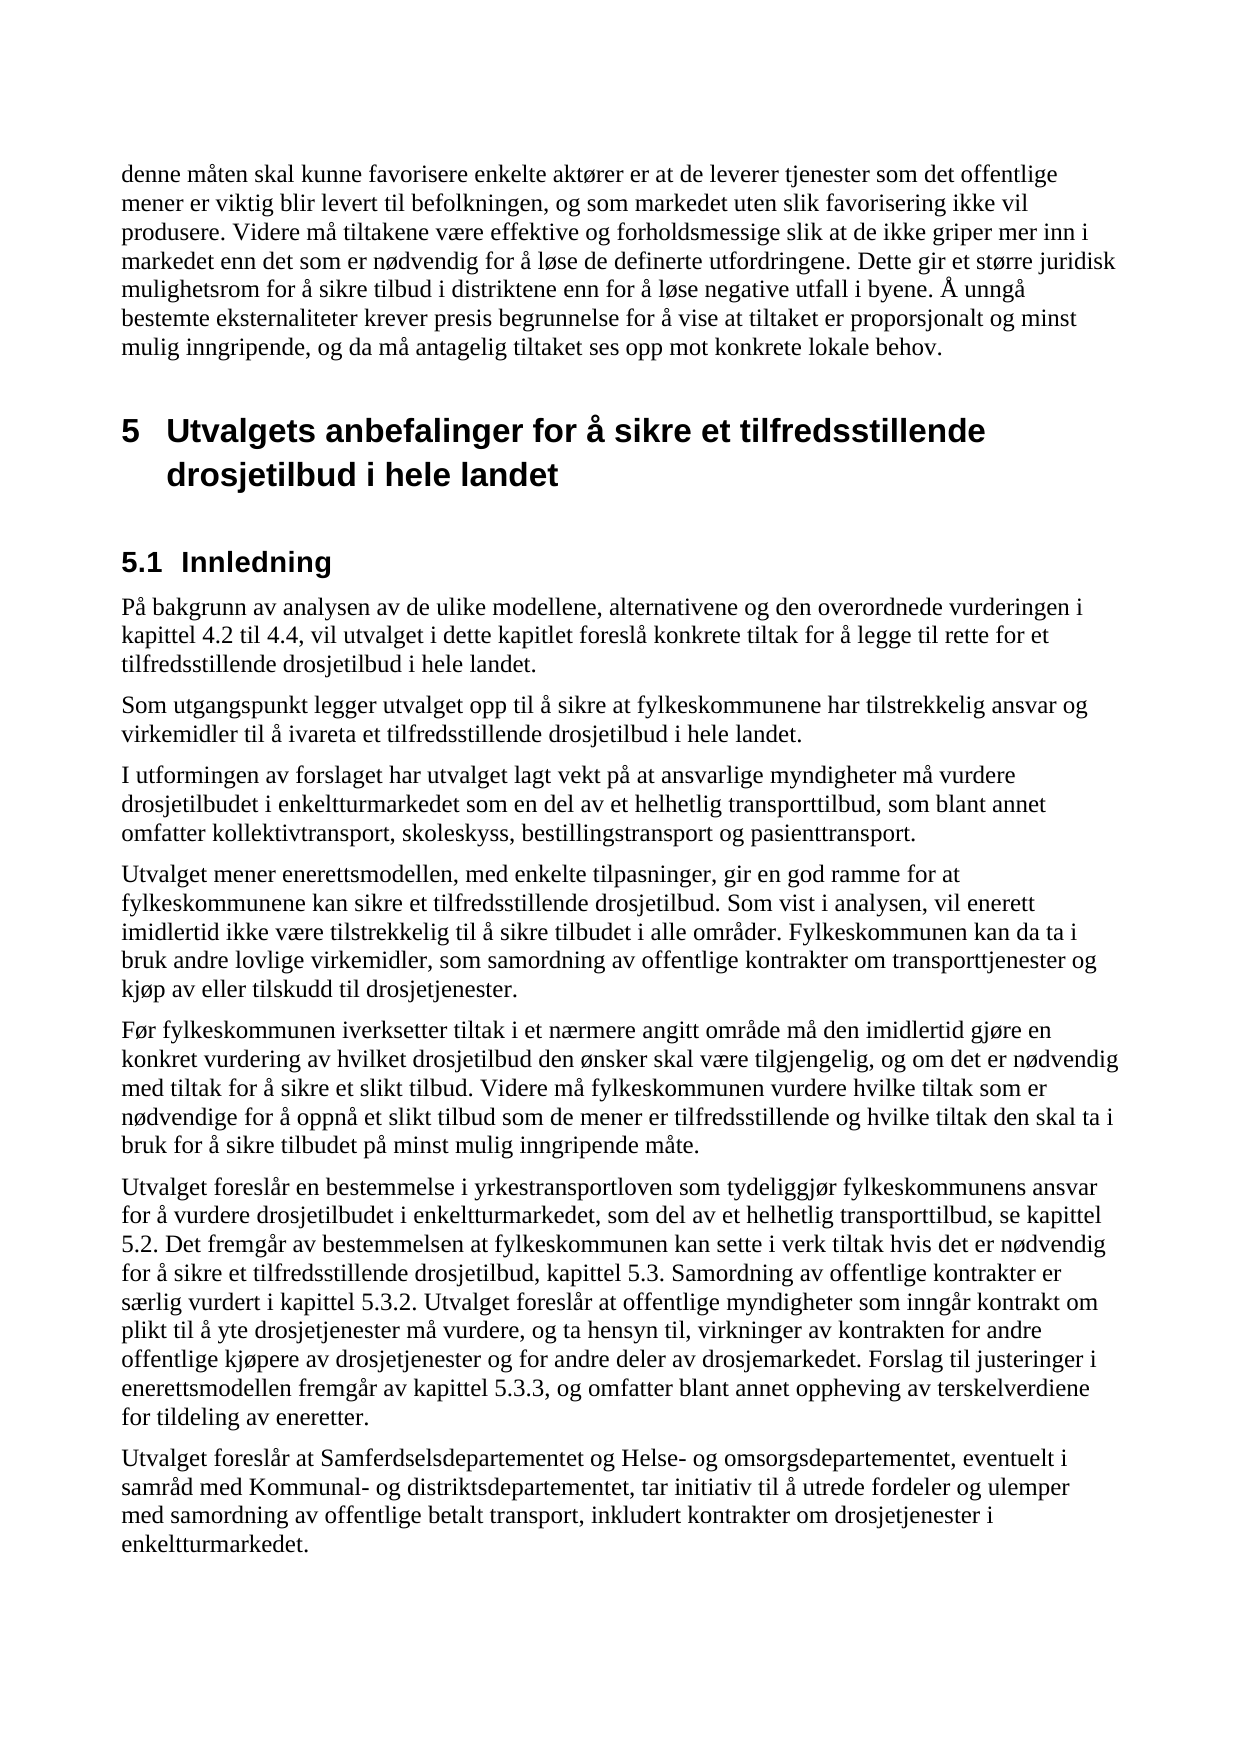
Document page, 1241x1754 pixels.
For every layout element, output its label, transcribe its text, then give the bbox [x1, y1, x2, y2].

subtitle Innledning [121, 545, 1119, 578]
text I utformingen av forslaget har utvalget lagt vekt på at ansvarlige myndigheter må vurdere drosjetilbudet i enkeltturmarkedet som en del av et helhetlig transporttilbud, som blant annet omfatter kollektivtransport, skoleskyss, bestillingstransport og pasienttransport. [121, 761, 1119, 847]
text Utvalget foreslår at Samferdselsdepartementet og Helse- og omsorgsdepartementet, eventuelt i samråd med Kommunal- og distriktsdepartementet, tar initiativ til å utrede fordeler og ulemper med samordning av offentlige betalt transport, inkludert kontrakter om drosjetjenester i enkeltturmarkedet. [121, 1443, 1119, 1558]
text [121, 159, 1119, 361]
text På bakgrunn av analysen av de ulike modellene, alternativene og den overordnede vurderingen i kapittel 4.2 til 4.4, vil utvalget i dette kapitlet foreslå konkrete tiltak for å legge til rette for et tilfredsstillende drosjetilbud i hele landet. [121, 592, 1119, 678]
text Utvalget foreslår en bestemmelse i yrkestransportloven som tydeliggjør fylkeskommunens ansvar for å vurdere drosjetilbudet i enkeltturmarkedet, som del av et helhetlig transporttilbud, se kapittel 5.2. Det fremgår av bestemmelsen at fylkeskommunen kan sette i verk tiltak hvis det er nødvendig for å sikre et tilfredsstillende drosjetilbud, kapittel 5.3. Samordning av offentlige kontrakter er særlig vurdert i kapittel 5.3.2. Utvalget foreslår at offentlige myndigheter som inngår kontrakt om plikt til å yte drosjetjenester må vurdere, og ta hensyn til, virkninger av kontrakten for andre offentlige kjøpere av drosjetjenester og for andre deler av drosjemarkedet. Forslag til justeringer i enerettsmodellen fremgår av kapittel 5.3.3, og omfatter blant annet oppheving av terskelverdiene for tildeling av eneretter. [121, 1172, 1119, 1431]
subtitle Utvalgets anbefalinger for å sikre et tilfredsstillende drosjetilbud i hele landet [121, 411, 1119, 493]
text Utvalget mener enerettsmodellen, med enkelte tilpasninger, gir en god ramme for at fylkeskommunene kan sikre et tilfredsstillende drosjetilbud. Som vist i analysen, vil enerett imidlertid ikke være tilstrekkelig til å sikre tilbudet i alle områder. Fylkeskommunen kan da ta i bruk andre lovlige virkemidler, som samordning av offentlige kontrakter om transporttjenester og kjøp av eller tilskudd til drosjetjenester. [121, 859, 1119, 1003]
text Som utgangspunkt legger utvalget opp til å sikre at fylkeskommunene har tilstrekkelig ansvar og virkemidler til å ivareta et tilfredsstillende drosjetilbud i hele landet. [121, 691, 1119, 748]
text Før fylkeskommunen iverksetter tiltak i et nærmere angitt område må den imidlertid gjøre en konkret vurdering av hvilket drosjetilbud den ønsker skal være tilgjengelig, og om det er nødvendig med tiltak for å sikre et slikt tilbud. Videre må fylkeskommunen vurdere hvilke tiltak som er nødvendige for å oppnå et slikt tilbud som de mener er tilfredsstillende og hvilke tiltak den skal ta i bruk for å sikre tilbudet på minst mulig inngripende måte. [121, 1016, 1119, 1159]
